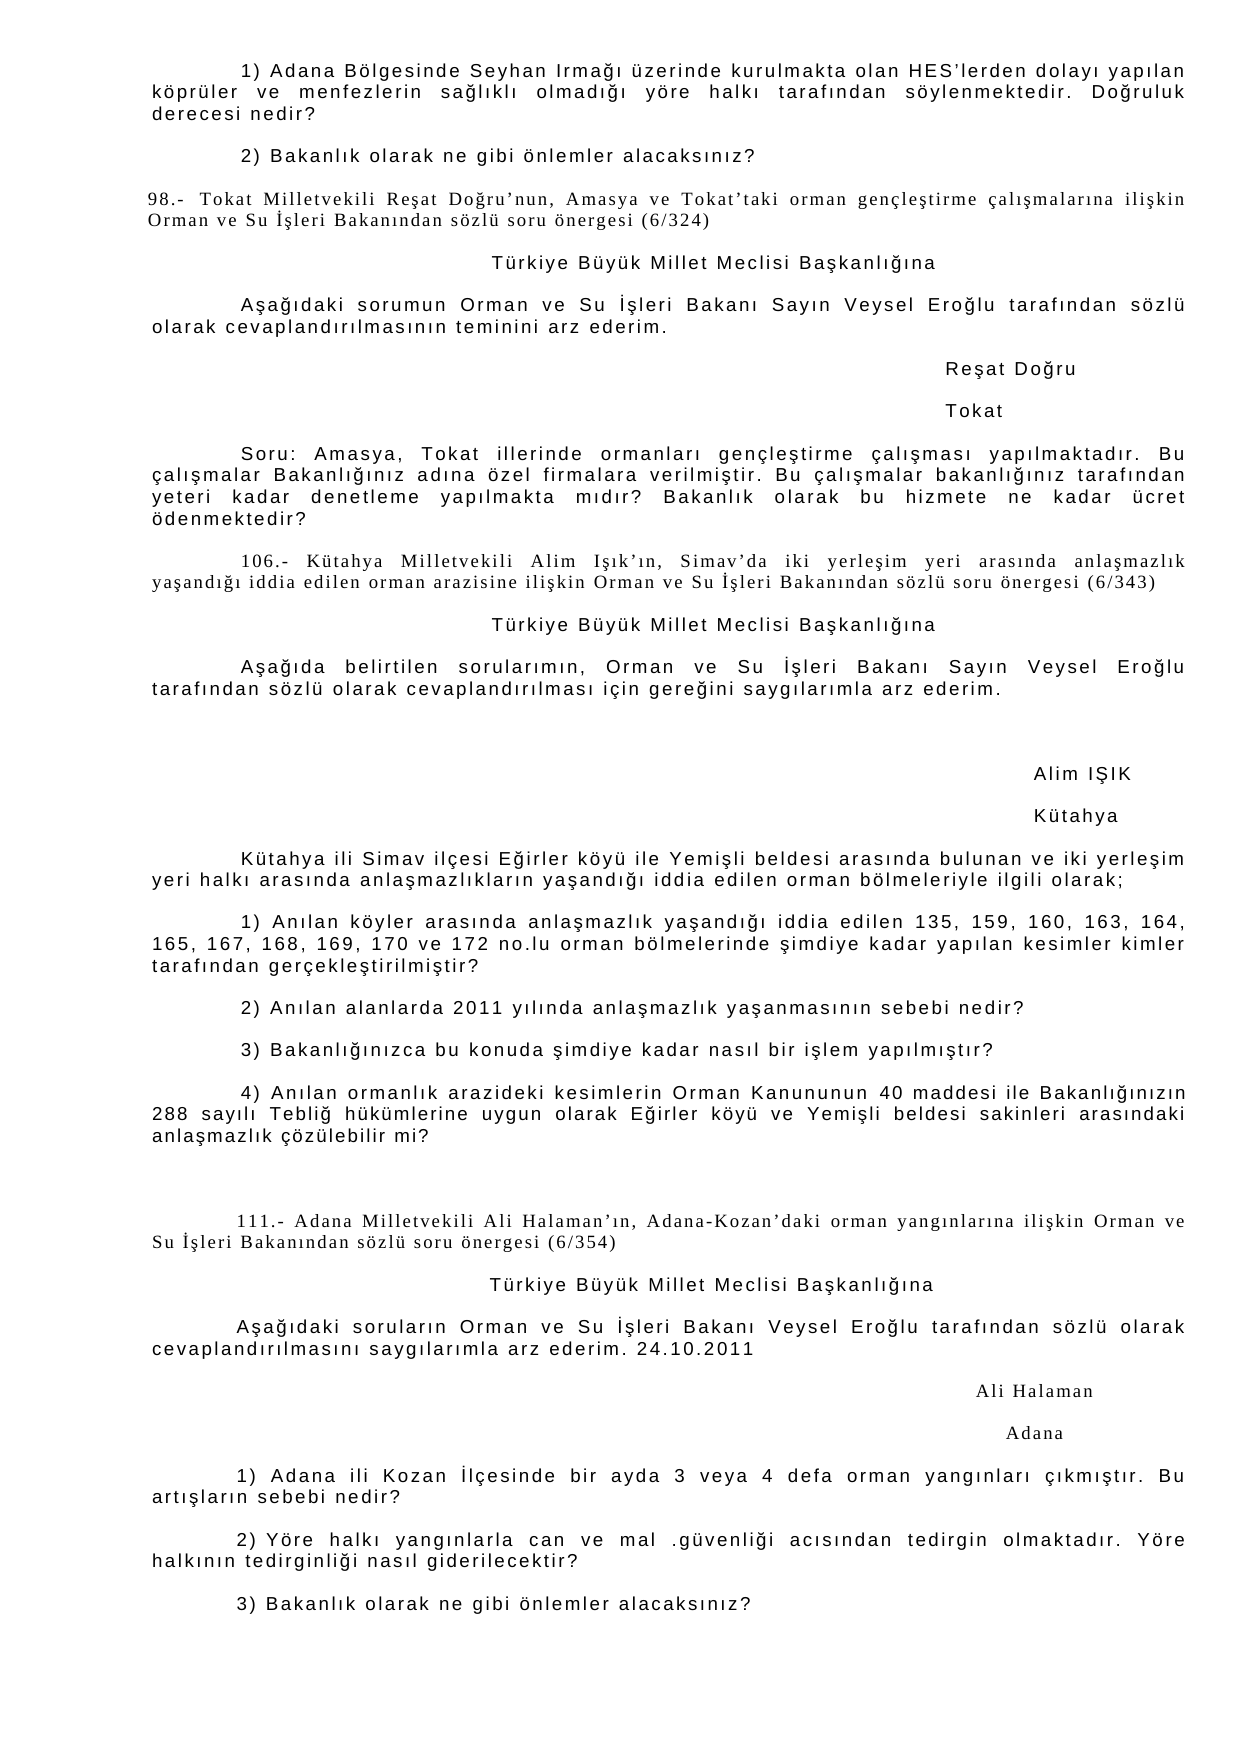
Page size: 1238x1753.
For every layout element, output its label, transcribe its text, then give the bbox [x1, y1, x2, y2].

text Reşat Doğru [856, 358, 1186, 379]
text Tokat [856, 400, 1186, 422]
text 2) Anılan alanlarda 2011 yılında anlaşmazlık yaşanmasının sebebi nedir? [152, 997, 1186, 1018]
text 111.- Adana Milletvekili Ali Halaman’ın, Adana-Kozan’daki orman yangınlarına ilişkin Orman ve Su İşleri Bakanından sözlü soru önergesi (6/354) [152, 1209, 1186, 1253]
text Aşağıdaki soruların Orman ve Su İşleri Bakanı Veysel Eroğlu tarafından sözlü olarak cevaplandırılmasını saygılarımla arz ederim. 24.10.2011 [152, 1316, 1186, 1359]
text Türkiye Büyük Millet Meclisi Başkanlığına [152, 614, 1186, 635]
text Soru: Amasya, Tokat illerinde ormanları gençleştirme çalışması yapılmaktadır. Bu çalışmalar Bakanlığınız adına özel firmalara verilmiştir. Bu çalışmalar bakanlığınız tarafından yeteri kadar denetleme yapılmakta mıdır? Bakanlık olarak bu hizmete ne kadar ücret ödenmektedir? [152, 443, 1186, 529]
text 3) Bakanlığınızca bu konuda şimdiye kadar nasıl bir işlem yapılmıştır? [152, 1039, 1186, 1061]
text 4) Anılan ormanlık arazideki kesimlerin Orman Kanununun 40 maddesi ile Bakanlığınızın 288 sayılı Tebliğ hükümlerine uygun olarak Eğirler köyü ve Yemişli beldesi sakinleri arasındaki anlaşmazlık çözülebilir mi? [152, 1082, 1186, 1146]
text 106.- Kütahya Milletvekili Alim Işık’ın, Simav’da iki yerleşim yeri arasında anlaşmazlık yaşandığı iddia edilen orman arazisine ilişkin Orman ve Su İşleri Bakanından sözlü soru önergesi (6/343) [152, 550, 1186, 593]
text Alim IŞIK [1034, 762, 1186, 784]
text 2) Bakanlık olarak ne gibi önlemler alacaksınız? [152, 145, 1186, 167]
text Türkiye Büyük Millet Meclisi Başkanlığına [152, 252, 1186, 273]
text Kütahya ili Simav ilçesi Eğirler köyü ile Yemişli beldesi arasında bulunan ve iki yerleşim yeri halkı arasında anlaşmazlıkların yaşandığı iddia edilen orman bölmeleriyle ilgili olarak; [152, 847, 1186, 890]
text Adana [152, 1422, 1186, 1444]
text Aşağıdaki sorumun Orman ve Su İşleri Bakanı Sayın Veysel Eroğlu tarafından sözlü olarak cevaplandırılmasının teminini arz ederim. [152, 294, 1186, 337]
text 98.- Tokat Milletvekili Reşat Doğru’nun, Amasya ve Tokat’taki orman gençleştirme çalışmalarına ilişkin Orman ve Su İşleri Bakanından sözlü soru önergesi (6/324) [148, 188, 1186, 231]
text 1) Adana ili Kozan İlçesinde bir ayda 3 veya 4 defa orman yangınları çıkmıştır. Bu artışların sebebi nedir? [152, 1464, 1186, 1508]
text 2) Yöre halkı yangınlarla can ve mal .güvenliği acısından tedirgin olmaktadır. Yöre halkının tedirginliği nasıl giderilecektir? [152, 1528, 1186, 1572]
text Aşağıda belirtilen sorularımın, Orman ve Su İşleri Bakanı Sayın Veysel Eroğlu tarafından sözlü olarak cevaplandırılması için gereğini saygılarımla arz ederim. [152, 656, 1186, 699]
text 1) Anılan köyler arasında anlaşmazlık yaşandığı iddia edilen 135, 159, 160, 163, 164, 165, 167, 168, 169, 170 ve 172 no.lu orman bölmelerinde şimdiye kadar yapılan kesimler kimler tarafından gerçekleştirilmiştir? [152, 911, 1186, 976]
text Kütahya [1034, 805, 1186, 826]
text Türkiye Büyük Millet Meclisi Başkanlığına [152, 1273, 1186, 1295]
text Ali Halaman [152, 1380, 1186, 1401]
text 3) Bakanlık olarak ne gibi önlemler alacaksınız? [152, 1592, 1186, 1614]
text 1) Adana Bölgesinde Seyhan Irmağı üzerinde kurulmakta olan HES’lerden dolayı yapılan köprüler ve menfezlerin sağlıklı olmadığı yöre halkı tarafından söylenmektedir. Doğruluk derecesi nedir? [152, 60, 1186, 124]
